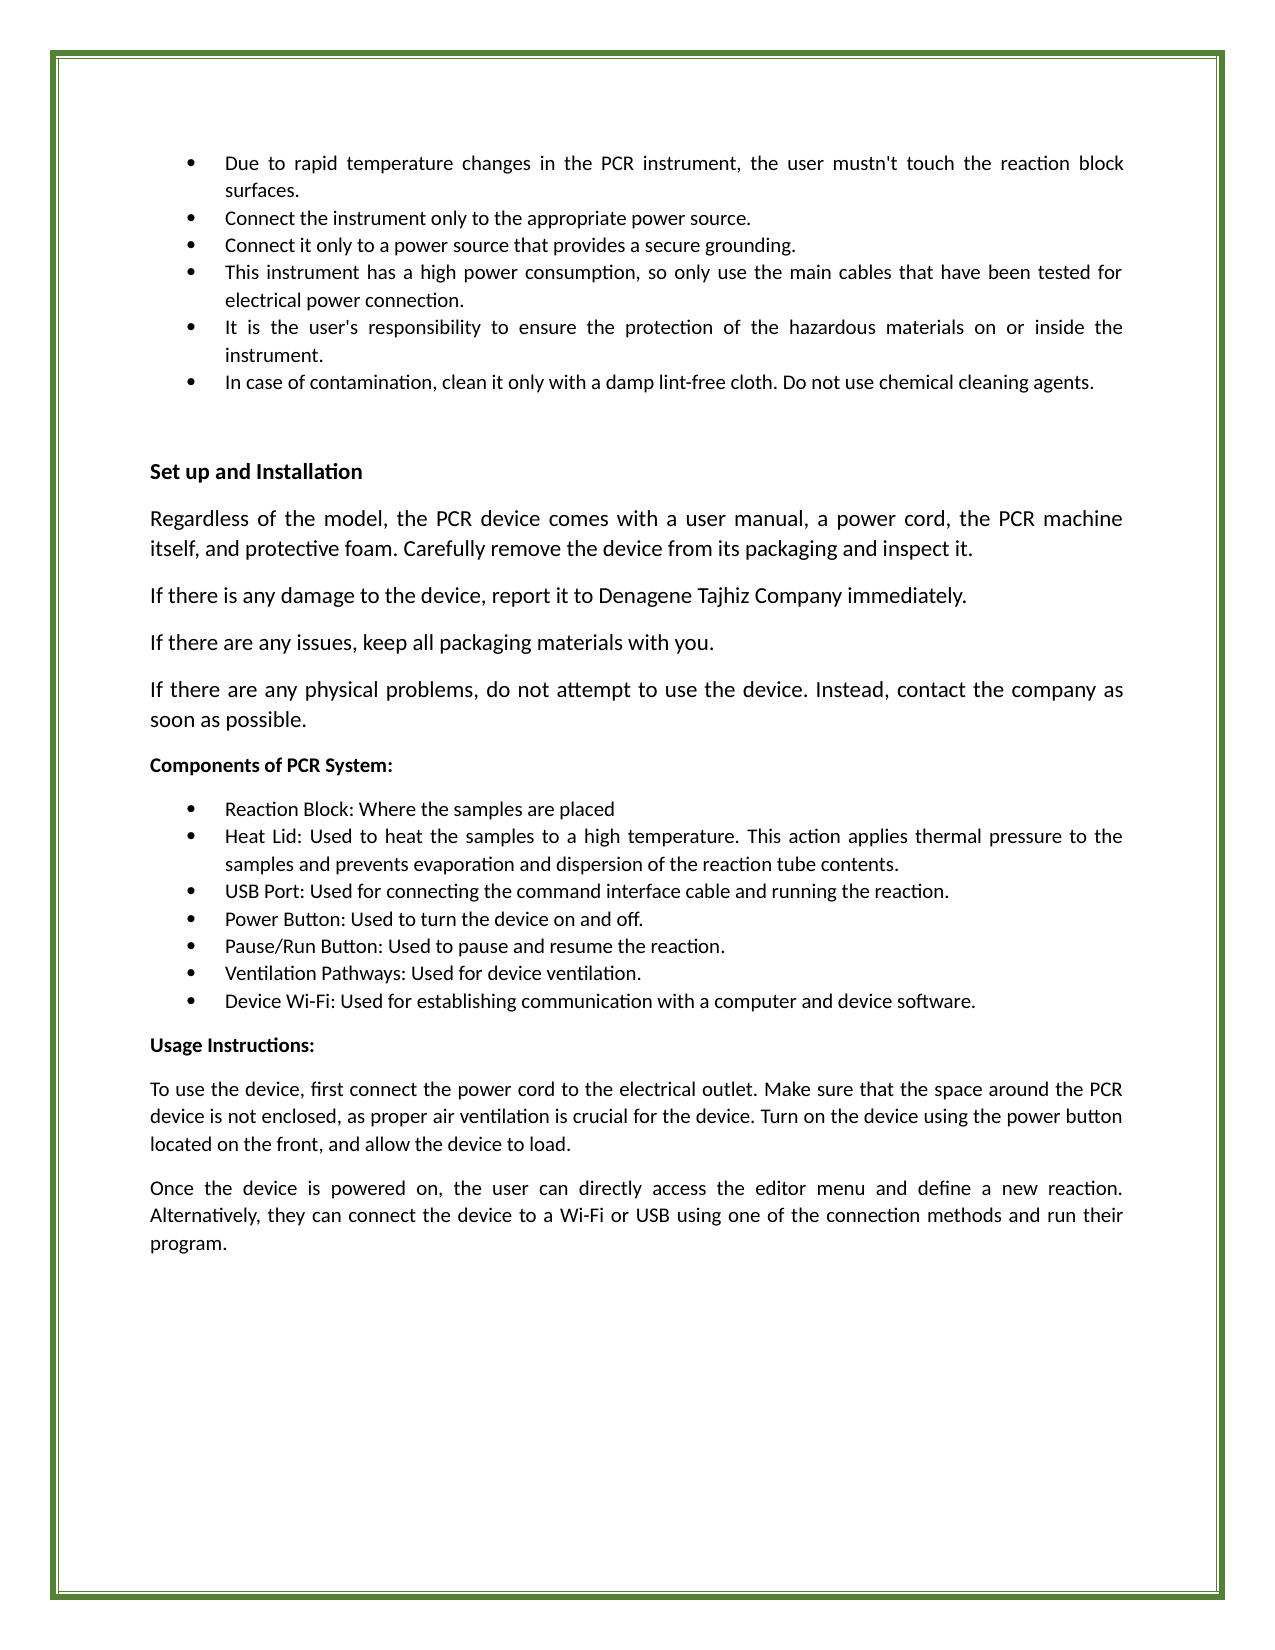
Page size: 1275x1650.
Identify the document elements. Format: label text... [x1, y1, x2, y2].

text To use the device, first connect the power cord to the electrical outlet. Make sure that the space around the PCR device is not enclosed, as proper air ventilation is crucial for the device. Turn on the device using the power button located on the front, and allow the device to load. [150, 1076, 1125, 1156]
text If there is any damage to the device, report it to Denagene Tajhiz Company immediately. [150, 581, 1125, 609]
list Power Button: Used to turn the device on and off. [187, 906, 1125, 931]
list Due to rapid temperature changes in the PCR instrument, the user mustn't touch the reaction block surfaces. [187, 150, 1125, 203]
list This instrument has a high power consumption, so only use the main cables that have been tested for electrical power connection. [187, 259, 1125, 312]
list Pause/Run Button: Used to pause and resume the reaction. [187, 933, 1125, 958]
text If there are any issues, keep all packaging materials with you. [150, 628, 1125, 656]
list USB Port: Used for connecting the command interface cable and running the reaction. [187, 878, 1125, 904]
text Once the device is powered on, the user can directly access the editor menu and define a new reaction. Alternatively, they can connect the device to a Wi-Fi or USB using one of the connection methods and run their program. [150, 1175, 1125, 1255]
list Device Wi-Fi: Used for establishing communication with a computer and device software. [187, 988, 1125, 1013]
list In case of contamination, clean it only with a damp lint-free cloth. Do not use chemical cleaning agents. [187, 369, 1125, 394]
list Reaction Block: Where the samples are placed [187, 796, 1125, 822]
text If there are any physical problems, do not attempt to use the device. Instead, contact the company as soon as possible. [150, 675, 1125, 733]
text Usage Instructions: [150, 1032, 1125, 1057]
text Components of PCR System: [150, 752, 1125, 777]
list Connect it only to a power source that provides a secure grounding. [187, 232, 1125, 258]
list Heat Lid: Used to heat the samples to a high temperature. This action applies thermal pressure to the samples and prevents evaporation and dispersion of the reaction tube contents. [187, 823, 1125, 876]
text Set up and Installation [150, 457, 1125, 485]
list It is the user's responsibility to ensure the protection of the hazardous materials on or inside the instrument. [187, 314, 1125, 367]
text Regardless of the model, the PCR device comes with a user manual, a power cord, the PCR machine itself, and protective foam. Carefully remove the device from its packaging and inspect it. [150, 504, 1125, 562]
list Connect the instrument only to the appropriate power source. [187, 205, 1125, 230]
list Ventilation Pathways: Used for device ventilation. [187, 961, 1125, 986]
